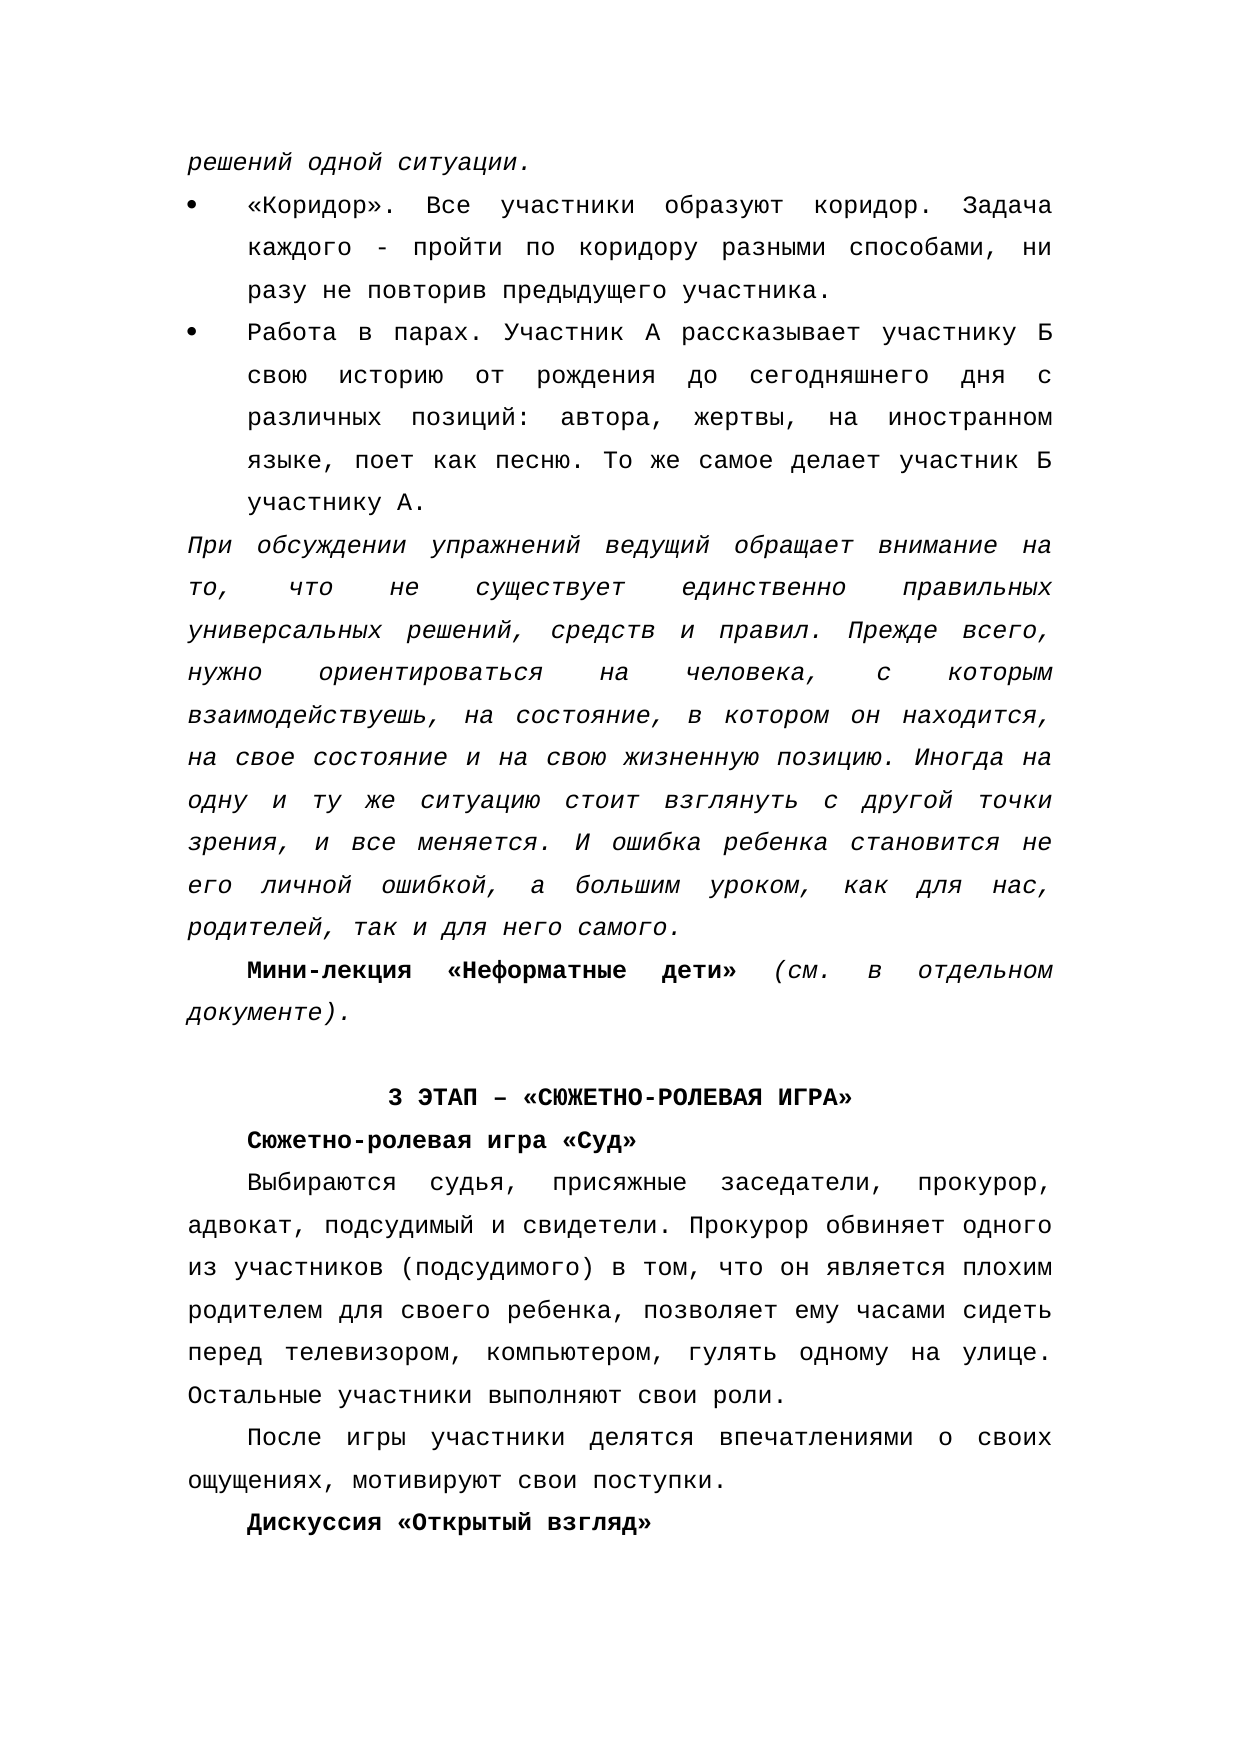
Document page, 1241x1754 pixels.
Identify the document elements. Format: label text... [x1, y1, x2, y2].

text 3 ЭТАП – «СЮЖЕТНО-РОЛЕВАЯ ИГРА» [187, 1085, 1053, 1113]
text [187, 150, 1053, 178]
text Мини-лекция «Неформатные дети» (см. в отдельном документе). [187, 957, 1053, 1028]
text Сюжетно-ролевая игра «Суд» [187, 1127, 1053, 1156]
text После игры участники делятся впечатлениями о своих ощущениях, мотивируют свои поступки. [187, 1425, 1053, 1496]
text Выбираются судья, присяжные заседатели, прокурор, адвокат, подсудимый и свидетели. Прокурор обвиняет одного из участников (подсудимого) в том, что он является плохим родителем для своего ребенка, позволяет ему часами сидеть перед телевизором, компьютером, гулять одному на улице. Остальные участники выполняют свои роли. [187, 1170, 1053, 1411]
list Работа в парах. Участник А рассказывает участнику Б свою историю от рождения до сегодняшнего дня с различных позиций: автора, жертвы, на иностранном языке, поет как песню. То же самое делает участник Б участнику А. [187, 320, 1053, 518]
text При обсуждении упражнений ведущий обращает внимание на то, что не существует единственно правильных универсальных решений, средств и правил. Прежде всего, нужно ориентироваться на человека, с которым взаимодействуешь, на состояние, в котором он находится, на свое состояние и на свою жизненную позицию. Иногда на одну и ту же ситуацию стоит взглянуть с другой точки зрения, и все меняется. И ошибка ребенка становится не его личной ошибкой, а большим уроком, как для нас, родителей, так и для него самого. [187, 532, 1053, 943]
list «Коридор». Все участники образуют коридор. Задача каждого - пройти по коридору разными способами, ни разу не повторив предыдущего участника. [187, 192, 1053, 306]
text Дискуссия «Открытый взгляд» [187, 1510, 1053, 1538]
